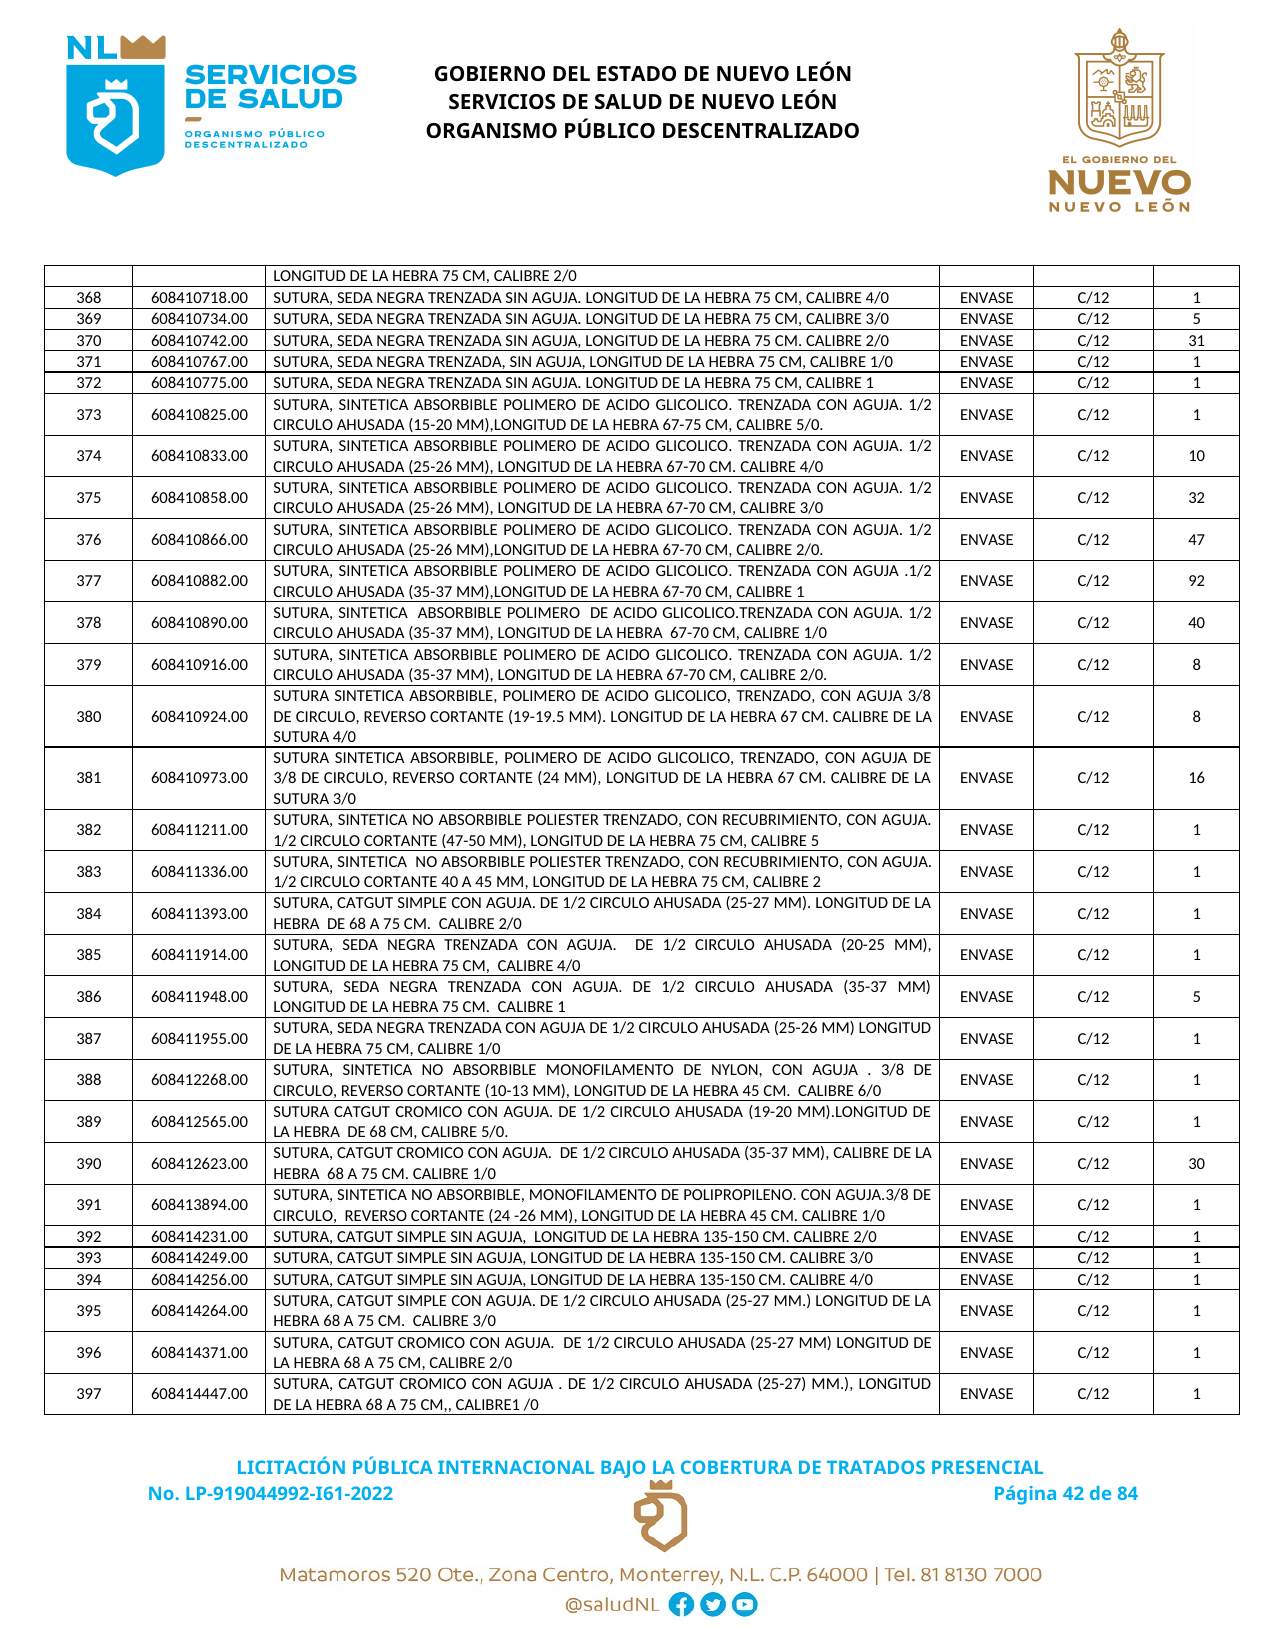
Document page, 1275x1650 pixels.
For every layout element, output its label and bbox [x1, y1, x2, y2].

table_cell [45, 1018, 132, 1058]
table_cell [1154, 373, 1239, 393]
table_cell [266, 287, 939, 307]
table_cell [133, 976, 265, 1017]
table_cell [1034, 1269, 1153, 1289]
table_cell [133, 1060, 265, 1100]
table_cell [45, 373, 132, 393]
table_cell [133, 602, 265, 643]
picture [1019, 1462, 1024, 1471]
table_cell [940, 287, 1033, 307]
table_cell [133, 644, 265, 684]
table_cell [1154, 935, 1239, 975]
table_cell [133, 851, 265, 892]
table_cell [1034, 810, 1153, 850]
picture [259, 1463, 268, 1471]
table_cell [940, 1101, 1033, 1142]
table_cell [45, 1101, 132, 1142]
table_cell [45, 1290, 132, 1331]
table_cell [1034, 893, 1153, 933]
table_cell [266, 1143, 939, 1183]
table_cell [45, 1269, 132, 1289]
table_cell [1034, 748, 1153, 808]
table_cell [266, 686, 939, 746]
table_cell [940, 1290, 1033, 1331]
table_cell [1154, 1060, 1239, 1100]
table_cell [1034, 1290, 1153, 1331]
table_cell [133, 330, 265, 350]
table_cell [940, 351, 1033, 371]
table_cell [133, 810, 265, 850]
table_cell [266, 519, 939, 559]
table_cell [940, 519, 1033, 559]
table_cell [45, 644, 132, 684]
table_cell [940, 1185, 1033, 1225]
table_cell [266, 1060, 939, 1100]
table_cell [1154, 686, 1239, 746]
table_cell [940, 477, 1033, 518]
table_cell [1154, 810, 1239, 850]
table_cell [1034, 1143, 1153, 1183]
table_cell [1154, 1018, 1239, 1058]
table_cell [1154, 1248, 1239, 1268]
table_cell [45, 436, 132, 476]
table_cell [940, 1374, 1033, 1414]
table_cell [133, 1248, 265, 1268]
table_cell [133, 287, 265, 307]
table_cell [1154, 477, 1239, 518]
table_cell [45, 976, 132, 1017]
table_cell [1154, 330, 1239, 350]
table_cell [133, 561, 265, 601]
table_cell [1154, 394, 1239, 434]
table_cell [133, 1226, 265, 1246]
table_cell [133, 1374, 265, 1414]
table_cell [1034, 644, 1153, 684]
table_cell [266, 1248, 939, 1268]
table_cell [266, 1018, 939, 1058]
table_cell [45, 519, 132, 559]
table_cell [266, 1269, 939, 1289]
picture [33, 31, 383, 182]
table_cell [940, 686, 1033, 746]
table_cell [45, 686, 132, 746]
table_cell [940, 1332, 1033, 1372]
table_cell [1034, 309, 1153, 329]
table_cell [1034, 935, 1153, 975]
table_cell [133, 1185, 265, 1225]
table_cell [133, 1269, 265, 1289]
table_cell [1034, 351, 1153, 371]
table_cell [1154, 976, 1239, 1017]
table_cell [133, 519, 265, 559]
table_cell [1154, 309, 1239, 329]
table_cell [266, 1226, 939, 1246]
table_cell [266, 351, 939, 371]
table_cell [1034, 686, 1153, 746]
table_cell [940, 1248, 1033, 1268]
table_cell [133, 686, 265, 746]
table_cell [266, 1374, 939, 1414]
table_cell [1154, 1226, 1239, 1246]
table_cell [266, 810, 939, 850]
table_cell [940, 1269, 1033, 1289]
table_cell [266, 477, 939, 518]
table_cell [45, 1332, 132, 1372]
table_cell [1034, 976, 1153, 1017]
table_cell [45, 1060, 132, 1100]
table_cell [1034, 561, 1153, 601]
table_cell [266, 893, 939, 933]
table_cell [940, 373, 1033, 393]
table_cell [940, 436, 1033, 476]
picture [847, 1462, 853, 1472]
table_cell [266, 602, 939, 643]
picture [777, 1462, 783, 1471]
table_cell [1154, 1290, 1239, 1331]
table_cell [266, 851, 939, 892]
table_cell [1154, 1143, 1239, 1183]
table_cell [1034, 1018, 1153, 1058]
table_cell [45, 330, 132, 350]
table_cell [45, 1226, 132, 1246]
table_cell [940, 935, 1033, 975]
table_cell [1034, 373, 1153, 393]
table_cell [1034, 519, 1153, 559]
picture [1037, 23, 1197, 224]
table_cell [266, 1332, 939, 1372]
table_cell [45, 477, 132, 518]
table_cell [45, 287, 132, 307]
picture [395, 1462, 402, 1471]
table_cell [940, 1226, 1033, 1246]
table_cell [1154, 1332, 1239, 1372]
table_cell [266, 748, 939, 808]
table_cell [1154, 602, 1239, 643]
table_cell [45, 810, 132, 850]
picture [883, 1462, 887, 1472]
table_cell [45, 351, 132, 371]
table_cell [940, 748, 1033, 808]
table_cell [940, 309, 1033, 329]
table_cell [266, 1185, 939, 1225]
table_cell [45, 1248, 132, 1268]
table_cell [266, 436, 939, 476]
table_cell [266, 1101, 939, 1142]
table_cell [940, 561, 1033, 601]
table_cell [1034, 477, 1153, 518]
picture [1030, 1462, 1034, 1472]
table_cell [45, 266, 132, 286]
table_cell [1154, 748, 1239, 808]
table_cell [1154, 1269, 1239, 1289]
picture [622, 1462, 627, 1473]
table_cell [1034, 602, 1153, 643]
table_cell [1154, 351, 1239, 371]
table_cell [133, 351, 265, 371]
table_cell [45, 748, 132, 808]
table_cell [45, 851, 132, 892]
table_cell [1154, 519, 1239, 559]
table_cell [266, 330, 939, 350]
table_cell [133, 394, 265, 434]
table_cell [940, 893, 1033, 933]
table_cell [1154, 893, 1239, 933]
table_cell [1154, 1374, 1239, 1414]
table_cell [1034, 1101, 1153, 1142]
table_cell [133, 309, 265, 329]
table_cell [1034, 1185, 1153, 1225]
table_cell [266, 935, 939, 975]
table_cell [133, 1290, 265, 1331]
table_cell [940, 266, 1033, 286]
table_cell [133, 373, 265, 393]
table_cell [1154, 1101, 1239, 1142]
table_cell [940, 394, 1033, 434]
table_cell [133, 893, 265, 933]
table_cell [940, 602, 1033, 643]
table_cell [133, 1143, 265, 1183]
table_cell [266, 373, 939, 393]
picture [657, 1462, 665, 1471]
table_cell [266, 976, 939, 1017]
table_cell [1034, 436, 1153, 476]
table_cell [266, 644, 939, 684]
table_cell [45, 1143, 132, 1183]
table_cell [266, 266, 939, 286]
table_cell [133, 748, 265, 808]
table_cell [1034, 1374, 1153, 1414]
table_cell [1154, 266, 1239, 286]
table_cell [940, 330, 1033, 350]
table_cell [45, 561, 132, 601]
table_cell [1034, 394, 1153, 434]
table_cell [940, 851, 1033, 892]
picture [696, 1464, 702, 1471]
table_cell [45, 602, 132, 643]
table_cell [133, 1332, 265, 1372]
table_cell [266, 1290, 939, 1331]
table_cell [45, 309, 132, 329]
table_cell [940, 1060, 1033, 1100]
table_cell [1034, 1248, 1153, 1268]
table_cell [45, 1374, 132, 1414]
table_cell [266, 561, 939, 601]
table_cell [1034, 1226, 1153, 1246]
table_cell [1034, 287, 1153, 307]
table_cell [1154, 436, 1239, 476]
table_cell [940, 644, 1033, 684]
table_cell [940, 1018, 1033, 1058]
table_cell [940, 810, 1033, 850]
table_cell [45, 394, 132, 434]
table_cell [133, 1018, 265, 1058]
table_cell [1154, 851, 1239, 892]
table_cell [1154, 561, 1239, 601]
picture [581, 1462, 585, 1472]
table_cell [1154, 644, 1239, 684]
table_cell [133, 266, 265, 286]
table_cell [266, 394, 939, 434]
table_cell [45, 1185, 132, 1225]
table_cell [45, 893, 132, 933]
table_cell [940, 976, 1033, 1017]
picture [636, 1464, 642, 1471]
picture [413, 1462, 423, 1472]
picture [302, 1463, 311, 1471]
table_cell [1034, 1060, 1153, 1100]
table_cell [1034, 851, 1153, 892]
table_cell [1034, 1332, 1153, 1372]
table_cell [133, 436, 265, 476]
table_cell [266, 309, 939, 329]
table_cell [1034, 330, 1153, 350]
picture [241, 1462, 249, 1471]
picture [19, 1462, 1275, 1632]
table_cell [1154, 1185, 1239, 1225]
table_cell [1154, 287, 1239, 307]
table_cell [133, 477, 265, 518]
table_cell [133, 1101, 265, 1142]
picture [611, 1462, 616, 1471]
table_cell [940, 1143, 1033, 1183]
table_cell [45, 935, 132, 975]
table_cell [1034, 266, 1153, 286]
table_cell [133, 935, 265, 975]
